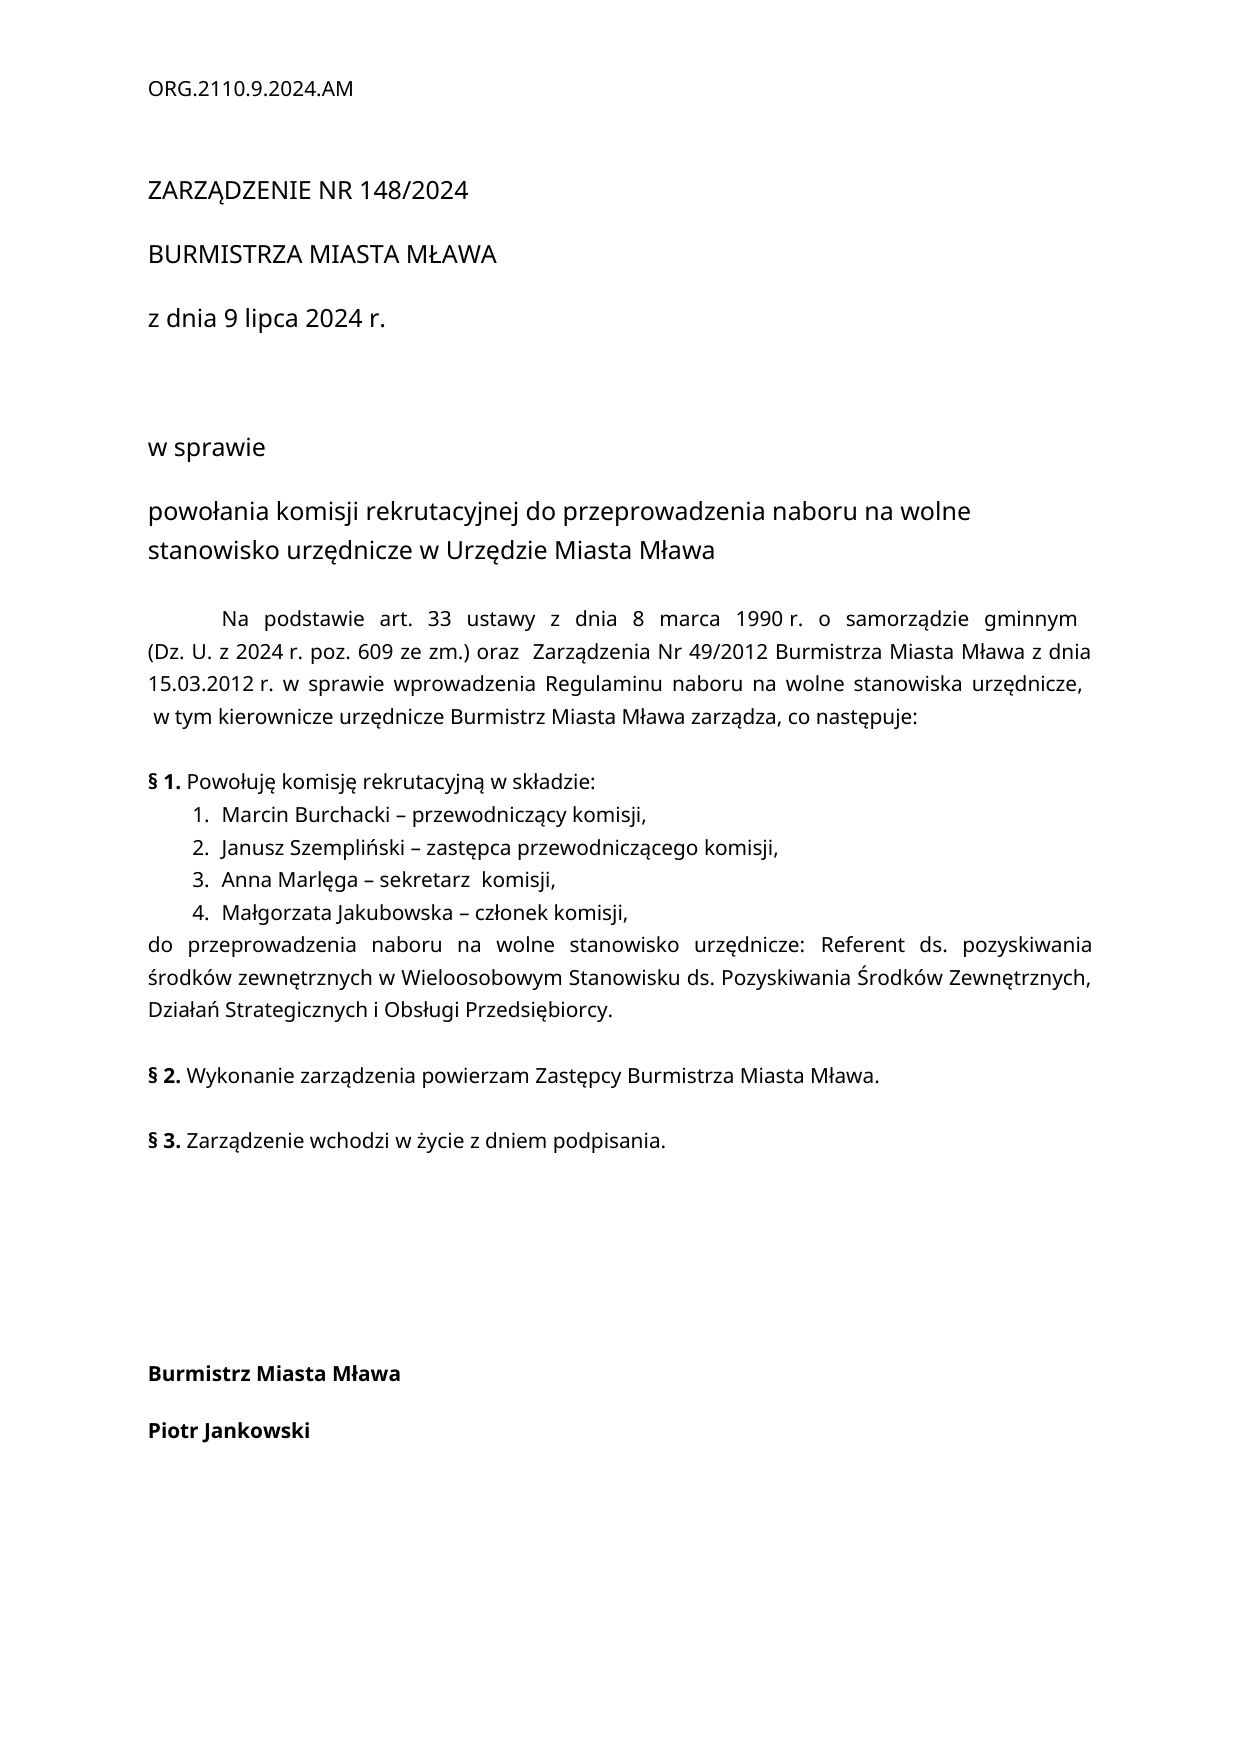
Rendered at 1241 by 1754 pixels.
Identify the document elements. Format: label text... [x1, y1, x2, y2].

text Na podstawie art. 33 ustawy z dnia 8 marca 1990 r. o samorządzie gminnym (Dz. U. z 2024 r. poz. 609 ze zm.) oraz Zarządzenia Nr 49/2012 Burmistrza Miasta Mława z dnia 15.03.2012 r. w sprawie wprowadzenia Regulaminu naboru na wolne stanowiska urzędnicze, w tym kierownicze urzędnicze Burmistrz Miasta Mława zarządza, co następuje: [148, 604, 1093, 731]
subtitle w sprawie [148, 429, 1093, 463]
subtitle Piotr Jankowski [148, 1417, 1093, 1445]
list Anna Marlęga – sekretarz komisji, [192, 865, 1093, 894]
subtitle Burmistrz Miasta Mława [148, 1359, 1093, 1387]
list Janusz Szempliński – zastępca przewodniczącego komisji, [192, 833, 1093, 861]
list Małgorzata Jakubowska – członek komisji, [192, 898, 1093, 926]
subtitle z dnia 9 lipca 2024 r. [148, 301, 1093, 335]
subtitle BURMISTRZA MIASTA MŁAWA [148, 237, 1093, 271]
text § 2. Wykonanie zarządzenia powierzam Zastępcy Burmistrza Miasta Mława. [148, 1061, 1093, 1089]
text § 3. Zarządzenie wchodzi w życie z dniem podpisania. [148, 1126, 1093, 1154]
subtitle ZARZĄDZENIE NR 148/2024 [148, 173, 1093, 207]
list Marcin Burchacki – przewodniczący komisji, [192, 800, 1093, 828]
text do przeprowadzenia naboru na wolne stanowisko urzędnicze: Referent ds. pozyskiwania środków zewnętrznych w Wieloosobowym Stanowisku ds. Pozyskiwania Środków Zewnętrznych, Działań Strategicznych i Obsługi Przedsiębiorcy. [148, 930, 1093, 1024]
text § 1. Powołuję komisję rekrutacyjną w składzie: [148, 767, 1093, 796]
subtitle powołania komisji rekrutacyjnej do przeprowadzenia naboru na wolne stanowisko urzędnicze w Urzędzie Miasta Mława [148, 493, 1093, 567]
